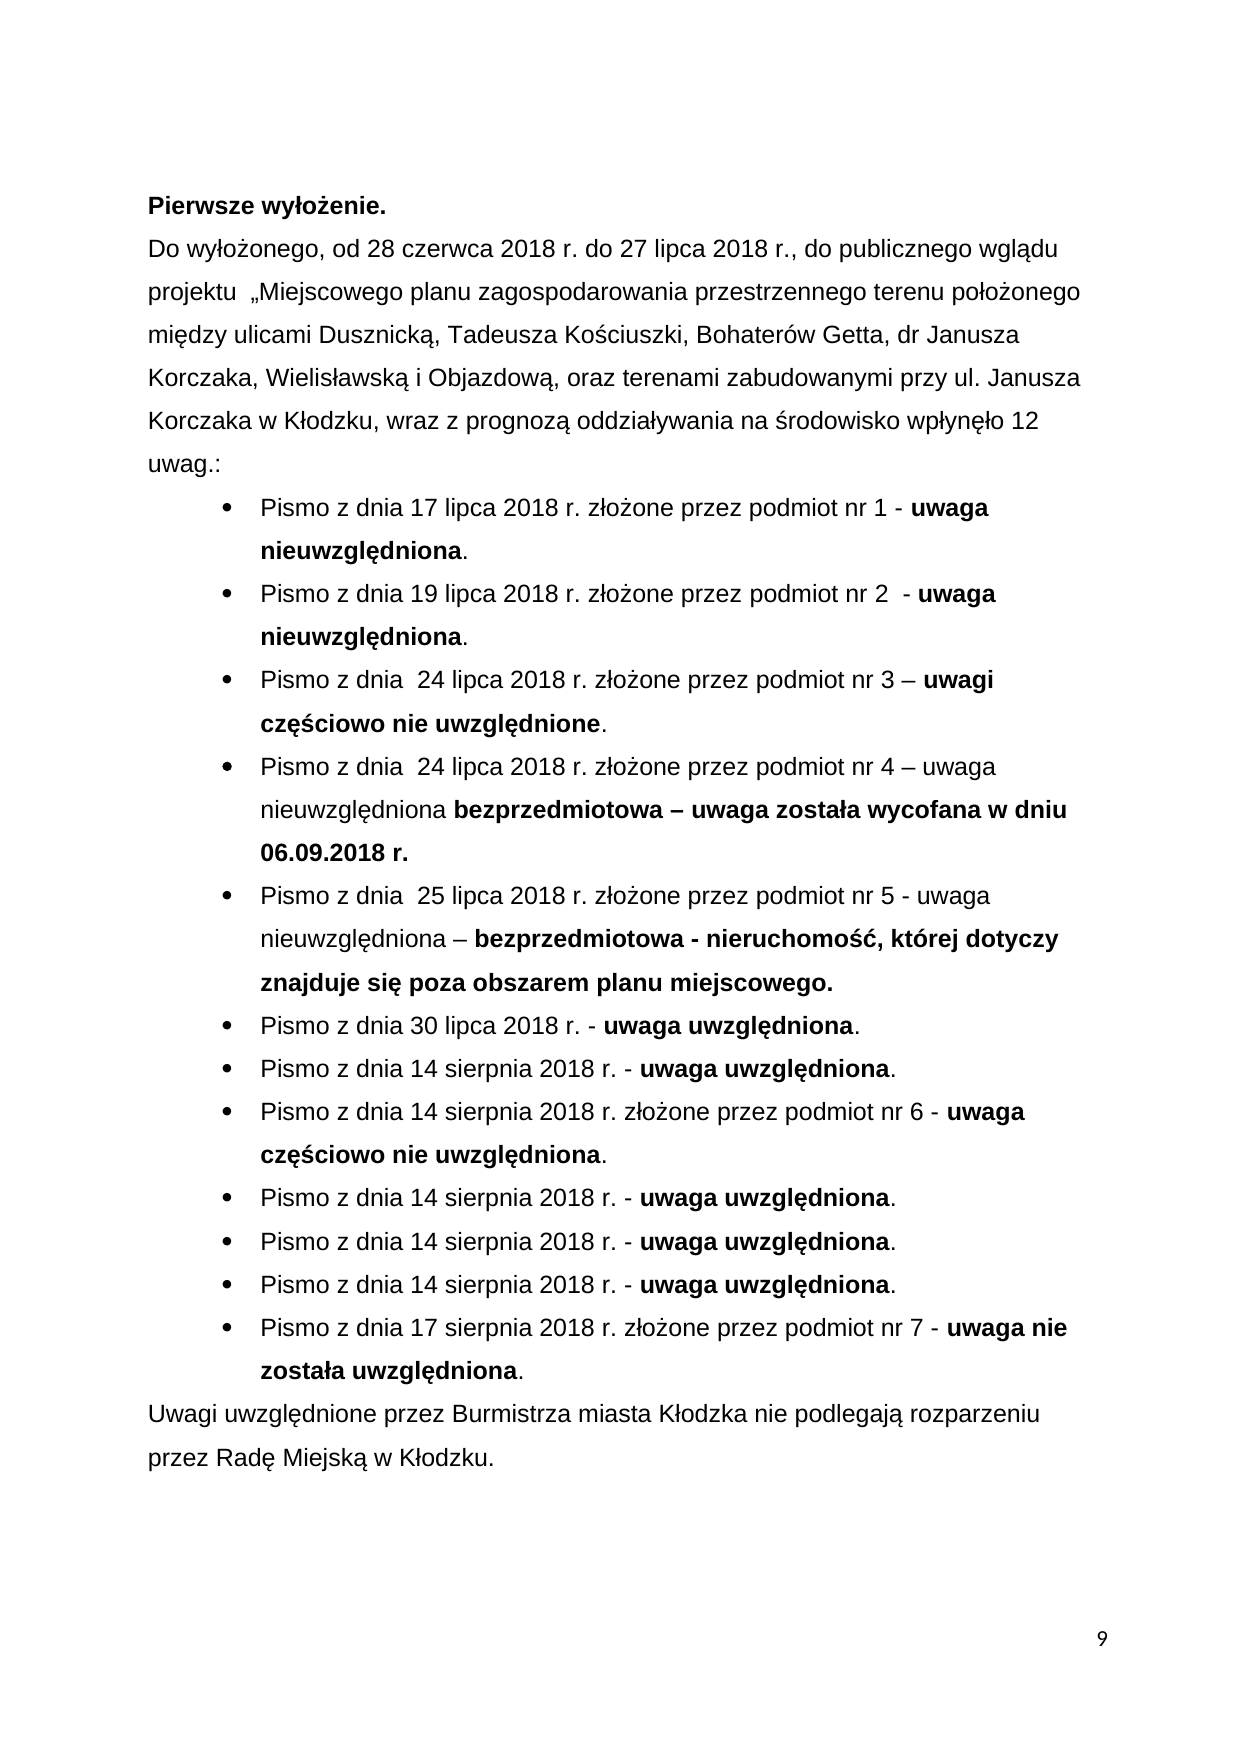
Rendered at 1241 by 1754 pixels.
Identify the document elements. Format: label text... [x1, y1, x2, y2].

list Pismo z dnia 17 sierpnia 2018 r. złożone przez podmiot nr 7 - uwaga nie została uwzględniona. [223, 1313, 1107, 1385]
text Pierwsze wyłożenie. [148, 191, 1107, 219]
list Pismo z dnia 14 sierpnia 2018 r. - uwaga uwzględniona. [223, 1270, 1107, 1299]
list Pismo z dnia 14 sierpnia 2018 r. złożone przez podmiot nr 6 - uwaga częściowo nie uwzględniona. [223, 1097, 1107, 1169]
list Pismo z dnia 25 lipca 2018 r. złożone przez podmiot nr 5 - uwaga nieuwzględniona – bezprzedmiotowa - nieruchomość, której dotyczy znajduje się poza obszarem planu miejscowego. [223, 881, 1107, 996]
text Do wyłożonego, od 28 czerwca 2018 r. do 27 lipca 2018 r., do publicznego wglądu projektu „Miejscowego planu zagospodarowania przestrzennego terenu położonego między ulicami Dusznicką, Tadeusza Kościuszki, Bohaterów Getta, dr Janusza Korczaka, Wielisławską i Objazdową, oraz terenami zabudowanymi przy ul. Janusza Korczaka w Kłodzku, wraz z prognozą oddziaływania na środowisko wpłynęło 12 uwag.: [148, 234, 1107, 478]
list Pismo z dnia 14 sierpnia 2018 r. - uwaga uwzględniona. [223, 1054, 1107, 1083]
list Pismo z dnia 14 sierpnia 2018 r. - uwaga uwzględniona. [223, 1183, 1107, 1212]
list Pismo z dnia 17 lipca 2018 r. złożone przez podmiot nr 1 - uwaga nieuwzględniona. [223, 493, 1107, 564]
list Pismo z dnia 14 sierpnia 2018 r. - uwaga uwzględniona. [223, 1227, 1107, 1256]
list Pismo z dnia 24 lipca 2018 r. złożone przez podmiot nr 4 – uwaga nieuwzględniona bezprzedmiotowa – uwaga została wycofana w dniu 06.09.2018 r. [223, 752, 1107, 867]
text Uwagi uwzględnione przez Burmistrza miasta Kłodzka nie podlegają rozparzeniu przez Radę Miejską w Kłodzku. [148, 1399, 1107, 1471]
list Pismo z dnia 30 lipca 2018 r. - uwaga uwzględniona. [223, 1011, 1107, 1039]
list Pismo z dnia 19 lipca 2018 r. złożone przez podmiot nr 2 - uwaga nieuwzględniona. [223, 579, 1107, 651]
list Pismo z dnia 24 lipca 2018 r. złożone przez podmiot nr 3 – uwagi częściowo nie uwzględnione. [223, 665, 1107, 737]
